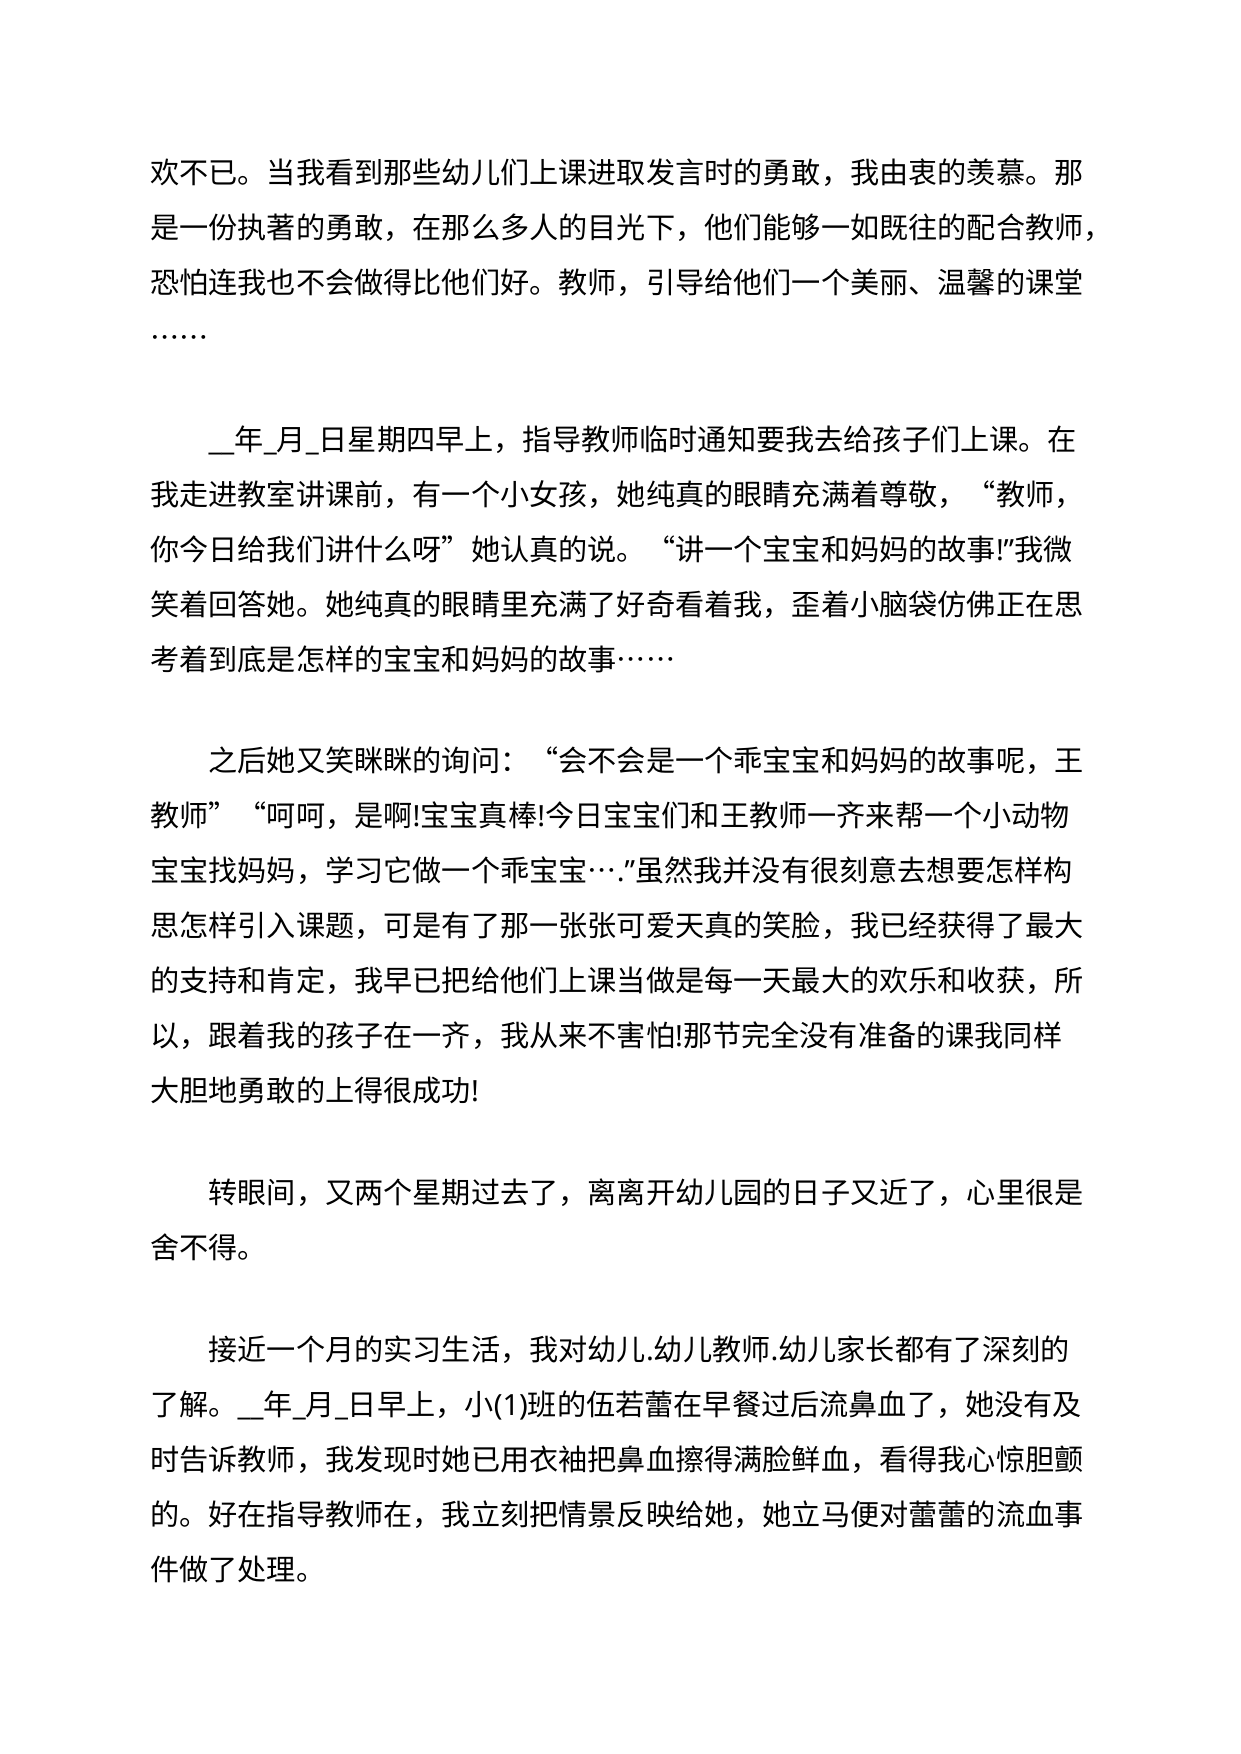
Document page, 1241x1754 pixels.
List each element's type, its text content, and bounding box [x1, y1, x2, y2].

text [150, 150, 1090, 357]
text 转眼间，又两个星期过去了，离离开幼儿园的日子又近了，心里很是舍不得。 [150, 1170, 1090, 1267]
text 接近一个月的实习生活，我对幼儿.幼儿教师.幼儿家长都有了深刻的了解。__年_月_日早上，小(1)班的伍若蕾在早餐过后流鼻血了，她没有及时告诉教师，我发现时她已用衣袖把鼻血擦得满脸鲜血，看得我心惊胆颤的。好在指导教师在，我立刻把情景反映给她，她立马便对蕾蕾的流血事件做了处理。 [150, 1326, 1090, 1588]
text __年_月_日星期四早上，指导教师临时通知要我去给孩子们上课。在我走进教室讲课前，有一个小女孩，她纯真的眼睛充满着尊敬，“教师，你今日给我们讲什么呀”她认真的说。“讲一个宝宝和妈妈的故事!”我微笑着回答她。她纯真的眼睛里充满了好奇看着我，歪着小脑袋仿佛正在思考着到底是怎样的宝宝和妈妈的故事…… [150, 416, 1090, 678]
text 之后她又笑眯眯的询问：“会不会是一个乖宝宝和妈妈的故事呢，王教师”“呵呵，是啊!宝宝真棒!今日宝宝们和王教师一齐来帮一个小动物宝宝找妈妈，学习它做一个乖宝宝….”虽然我并没有很刻意去想要怎样构思怎样引入课题，可是有了那一张张可爱天真的笑脸，我已经获得了最大的支持和肯定，我早已把给他们上课当做是每一天最大的欢乐和收获，所以，跟着我的孩子在一齐，我从来不害怕!那节完全没有准备的课我同样大胆地勇敢的上得很成功! [150, 738, 1090, 1110]
